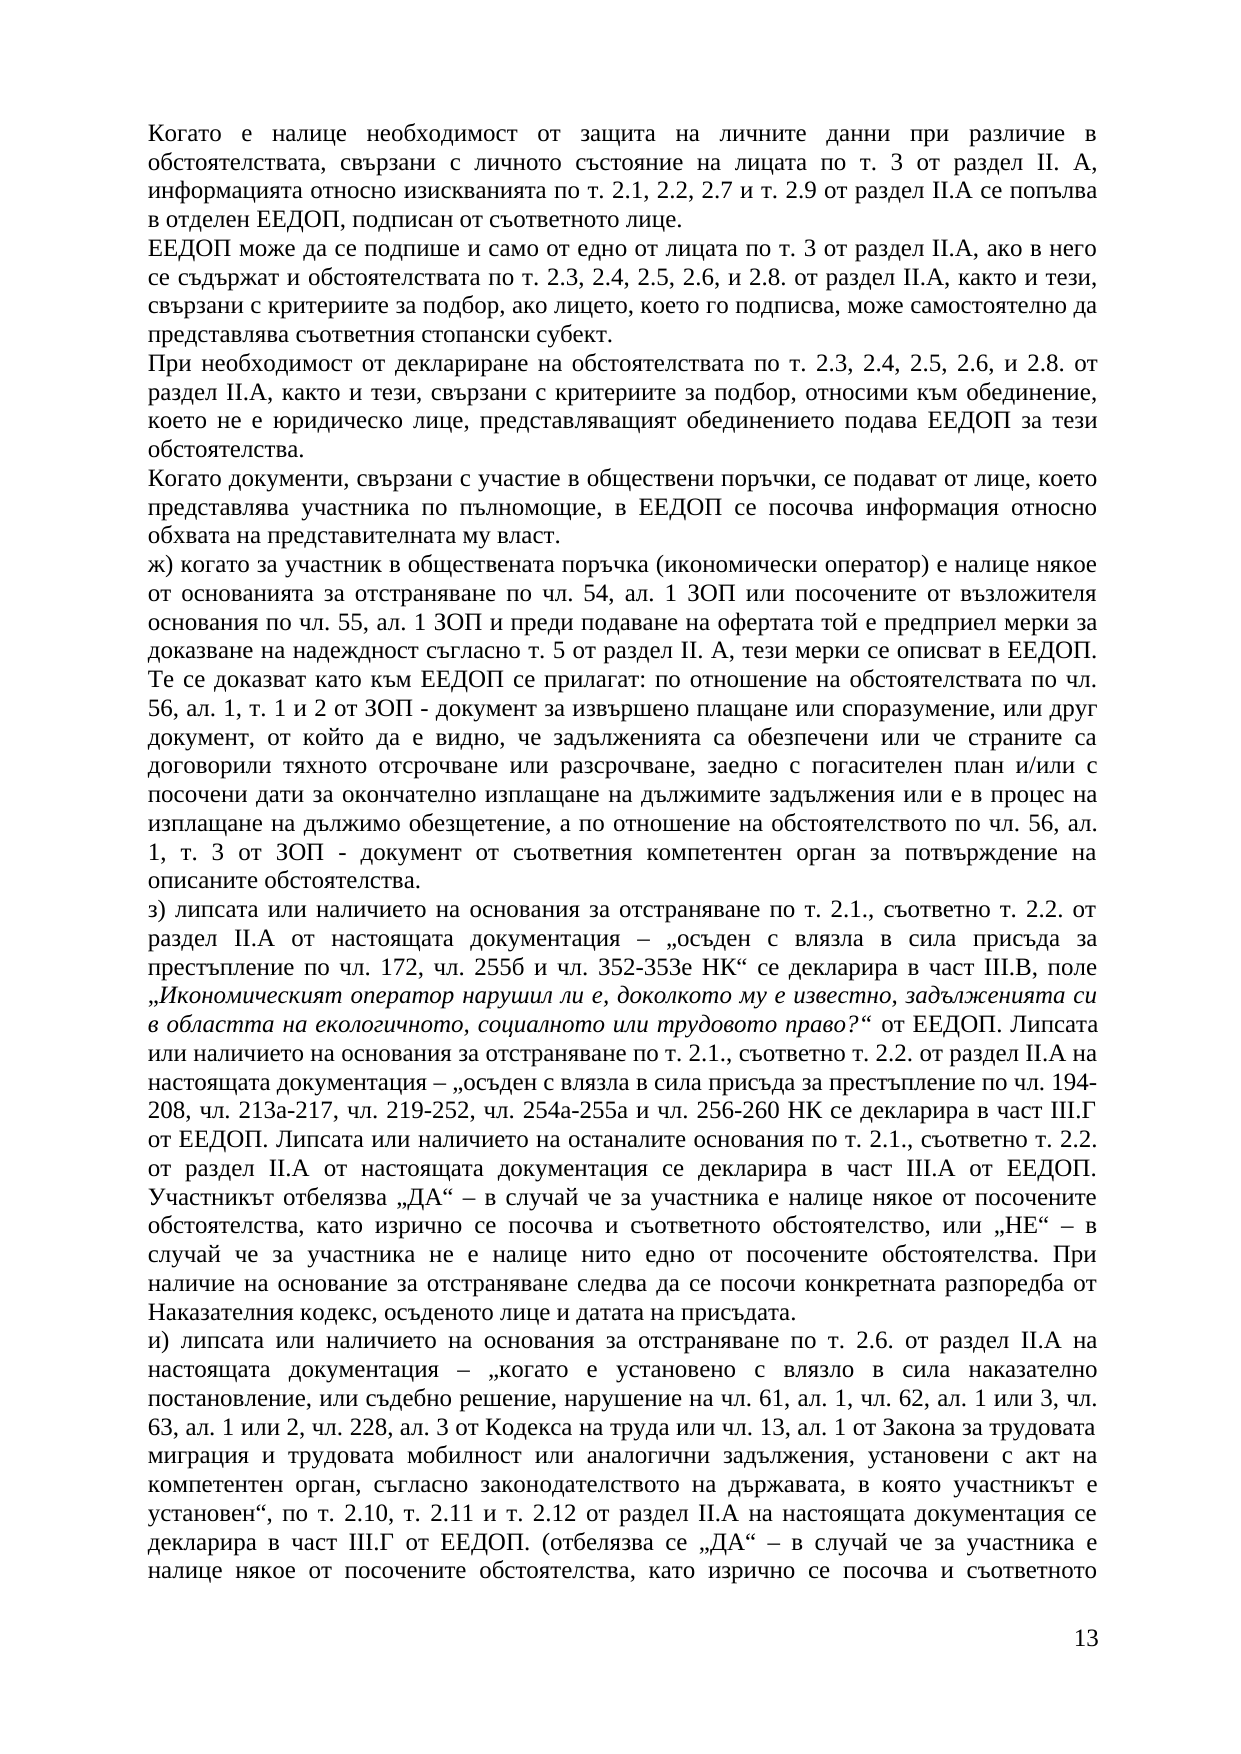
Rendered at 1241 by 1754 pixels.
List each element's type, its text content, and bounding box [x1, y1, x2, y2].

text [148, 1326, 1098, 1584]
text Когато е налице необходимост от защита на личните данни при различие в обстоятелствата, свързани с личното състояние на лицата по т. 3 от раздел II. A, информацията относно изискванията по т. 2.1, 2.2, 2.7 и т. 2.9 от раздел II.A се попълва в отделен ЕЕДОП, подписан от съответното лице. [148, 118, 1098, 233]
text При необходимост от деклариране на обстоятелствата по т. 2.3, 2.4, 2.5, 2.6, и 2.8. от раздел II.A, както и тези, свързани с критериите за подбор, относими към обединение, което не е юридическо лице, представляващият обединението подава ЕЕДОП за тези обстоятелства. [148, 348, 1098, 463]
text ЕЕДОП може да се подпише и само от едно от лицата по т. 3 от раздел II.А, ако в него се съдържат и обстоятелствата по т. 2.3, 2.4, 2.5, 2.6, и 2.8. от раздел II.A, както и тези, свързани с критериите за подбор, ако лицето, което го подписва, може самостоятелно да представлява съответния стопански субект. [148, 233, 1098, 348]
text Когато документи, свързани с участие в обществени поръчки, се подават от лице, което представлява участника по пълномощие, в ЕЕДОП се посочва информация относно обхвата на представителната му власт. [148, 463, 1098, 549]
text з) липсата или наличието на основания за отстраняване по т. 2.1., съответно т. 2.2. от раздел II.A от настоящата документация – „осъден с влязла в сила присъда за престъпление по чл. 172, чл. 255б и чл. 352-353е НК“ се декларира в част III.В, поле „Икономическият оператор нарушил ли е, доколкото му е известно, задълженията си в областта на екологичното, социалното или трудовото право?“ от ЕЕДОП. Липсата или наличието на основания за отстраняване по т. 2.1., съответно т. 2.2. от раздел II.A на настоящата документация – „осъден с влязла в сила присъда за престъпление по чл. 194-208, чл. 213а-217, чл. 219-252, чл. 254а-255а и чл. 256-260 НК се декларира в част III.Г от ЕЕДОП. Липсата или наличието на останалите основания по т. 2.1., съответно т. 2.2. от раздел II.A от настоящата документация се декларира в част ІІІ.А от ЕЕДОП. Участникът отбелязва „ДА“ – в случай че за участника е налице някое от посочените обстоятелства, като изрично се посочва и съответното обстоятелство, или „НЕ“ – в случай че за участника не е налице нито едно от посочените обстоятелства. При наличие на основание за отстраняване следва да се посочи конкретната разпоредба от Наказателния кодекс, осъденото лице и датата на присъдата. [148, 894, 1098, 1326]
text ж) когато за участник в обществената поръчка (икономически оператор) е налице някое от основанията за отстраняване по чл. 54, ал. 1 ЗОП или посочените от възложителя основания по чл. 55, ал. 1 ЗОП и преди подаване на офертата той е предприел мерки за доказване на надеждност съгласно т. 5 от раздел II. A, тези мерки се описват в ЕЕДОП. Те се доказват като към ЕЕДОП се прилагат: по отношение на обстоятелствата по чл. 56, ал. 1, т. 1 и 2 от ЗОП - документ за извършено плащане или споразумение, или друг документ, от който да е видно, че задълженията са обезпечени или че страните са договорили тяхното отсрочване или разсрочване, заедно с погасителен план и/или с посочени дати за окончателно изплащане на дължимите задължения или е в процес на изплащане на дължимо обезщетение, а по отношение на обстоятелството по чл. 56, ал. 1, т. 3 от ЗОП - документ от съответния компетентен орган за потвърждение на описаните обстоятелства. [148, 549, 1098, 894]
